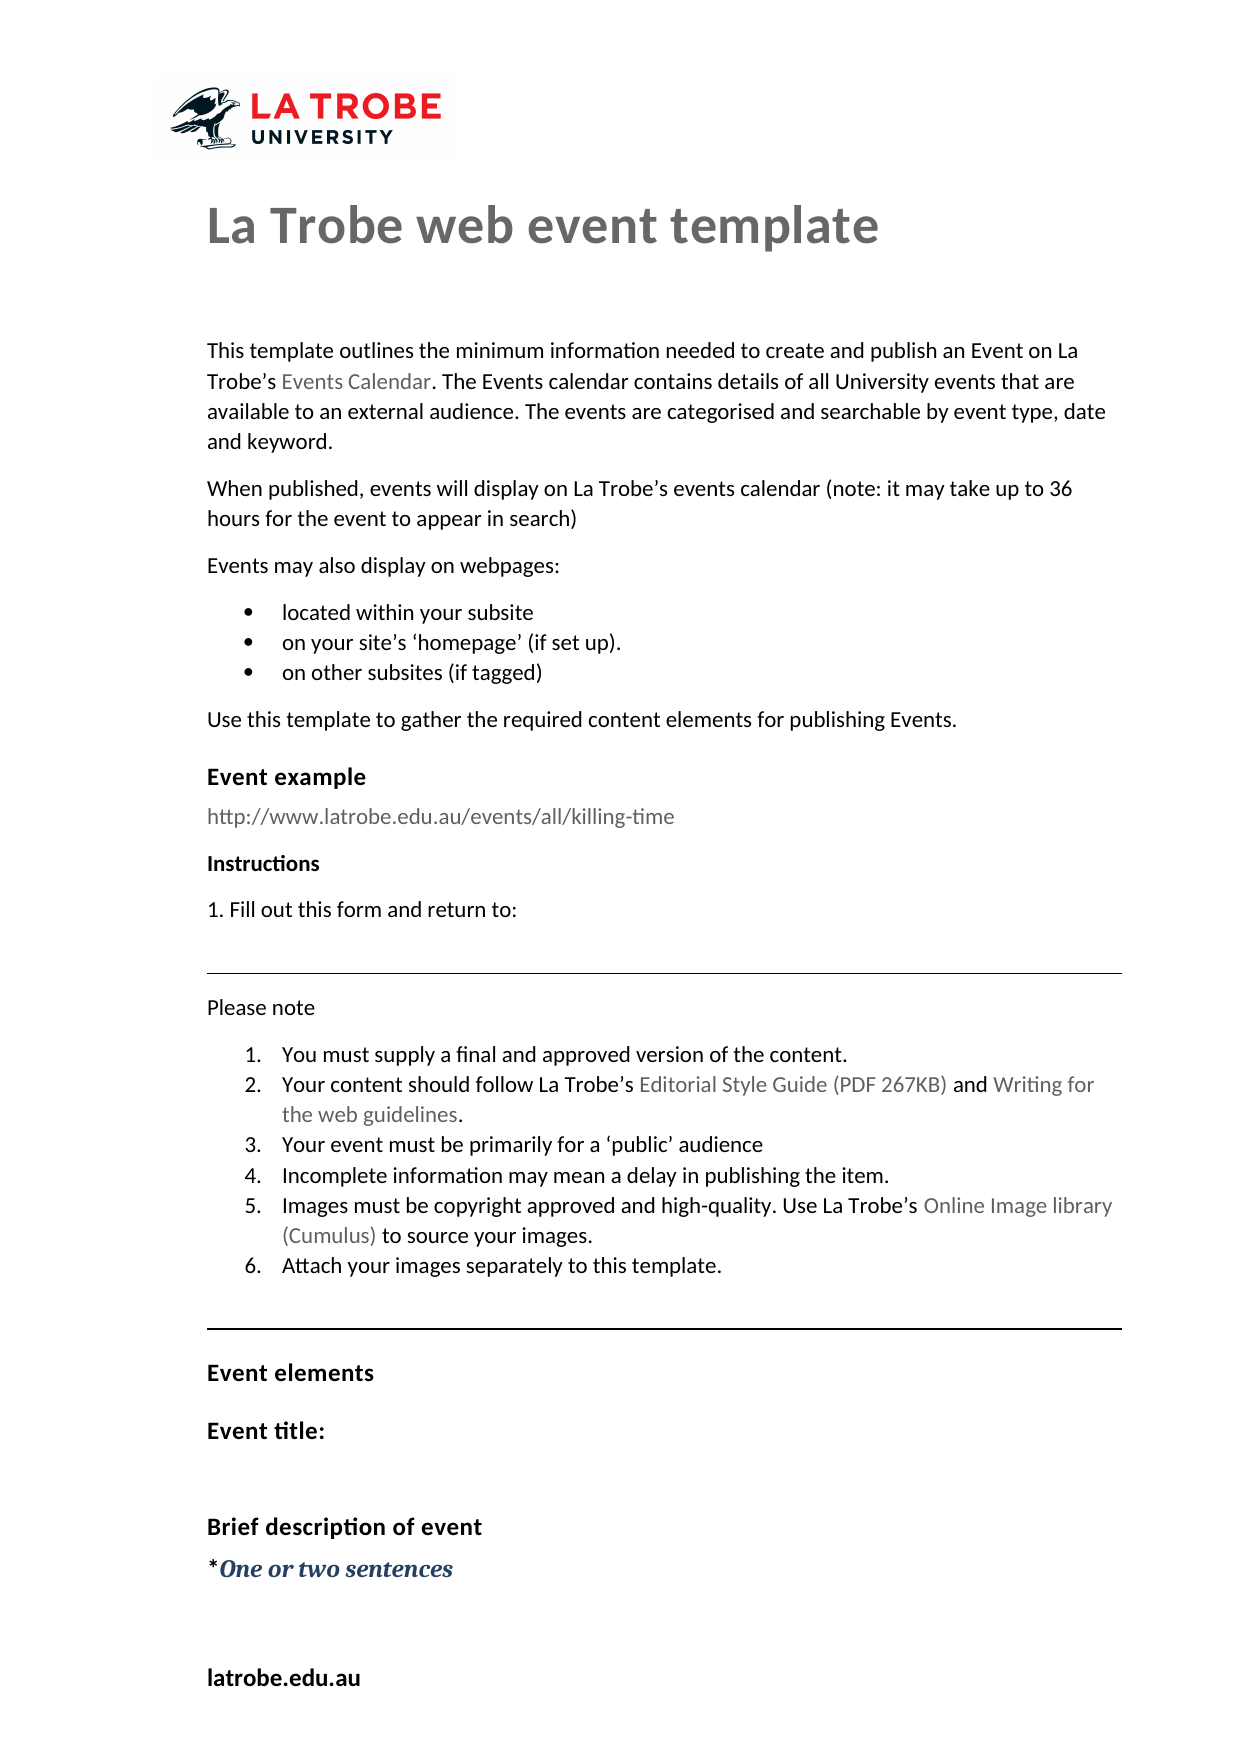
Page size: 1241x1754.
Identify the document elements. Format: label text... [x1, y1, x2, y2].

text http://www.latrobe.edu.au/events/all/killing-time [207, 802, 1122, 830]
text When published, events will display on La Trobe’s events calendar (note: it may take up to 36 hours for the event to appear in search) [207, 474, 1122, 532]
subtitle Event elements [207, 1357, 1122, 1388]
subtitle *One or two sentences [207, 1553, 1122, 1583]
list on other subsites (if tagged) [244, 658, 1122, 687]
list Incomplete information may mean a delay in publishing the item. [244, 1161, 1122, 1189]
list located within your subsite [244, 598, 1122, 626]
list Attach your images separately to this template. [244, 1251, 1122, 1279]
text Use this template to gather the required content elements for publishing Events. [207, 705, 1122, 733]
list Your event must be primarily for a ‘public’ audience [244, 1131, 1122, 1158]
list Images must be copyright approved and high-quality. Use La Trobe’s Online Image library (Cumulus) to source your images. [244, 1191, 1122, 1249]
text 1. Fill out this form and return to: [207, 896, 1122, 924]
subtitle Event example [207, 761, 1122, 791]
text Please note [207, 993, 1122, 1021]
subtitle La Trobe web event template [207, 195, 1122, 253]
subtitle Brief description of event [207, 1511, 1122, 1542]
text Instructions [207, 849, 1122, 877]
list on your site’s ‘homepage’ (if set up). [244, 628, 1122, 656]
subtitle Event title: [207, 1415, 1122, 1446]
picture [154, 75, 457, 163]
list Your content should follow La Trobe’s Editorial Style Guide (PDF 267KB) and Writing for the web guidelines. [244, 1070, 1122, 1128]
text Events may also display on webpages: [207, 551, 1122, 579]
list You must supply a final and approved version of the content. [244, 1040, 1122, 1068]
text This template outlines the minimum information needed to create and publish an Event on La Trobe’s Events Calendar. The Events calendar contains details of all University events that are available to an external audience. The events are categorised and searchable by event type, date and keyword. [207, 337, 1122, 455]
